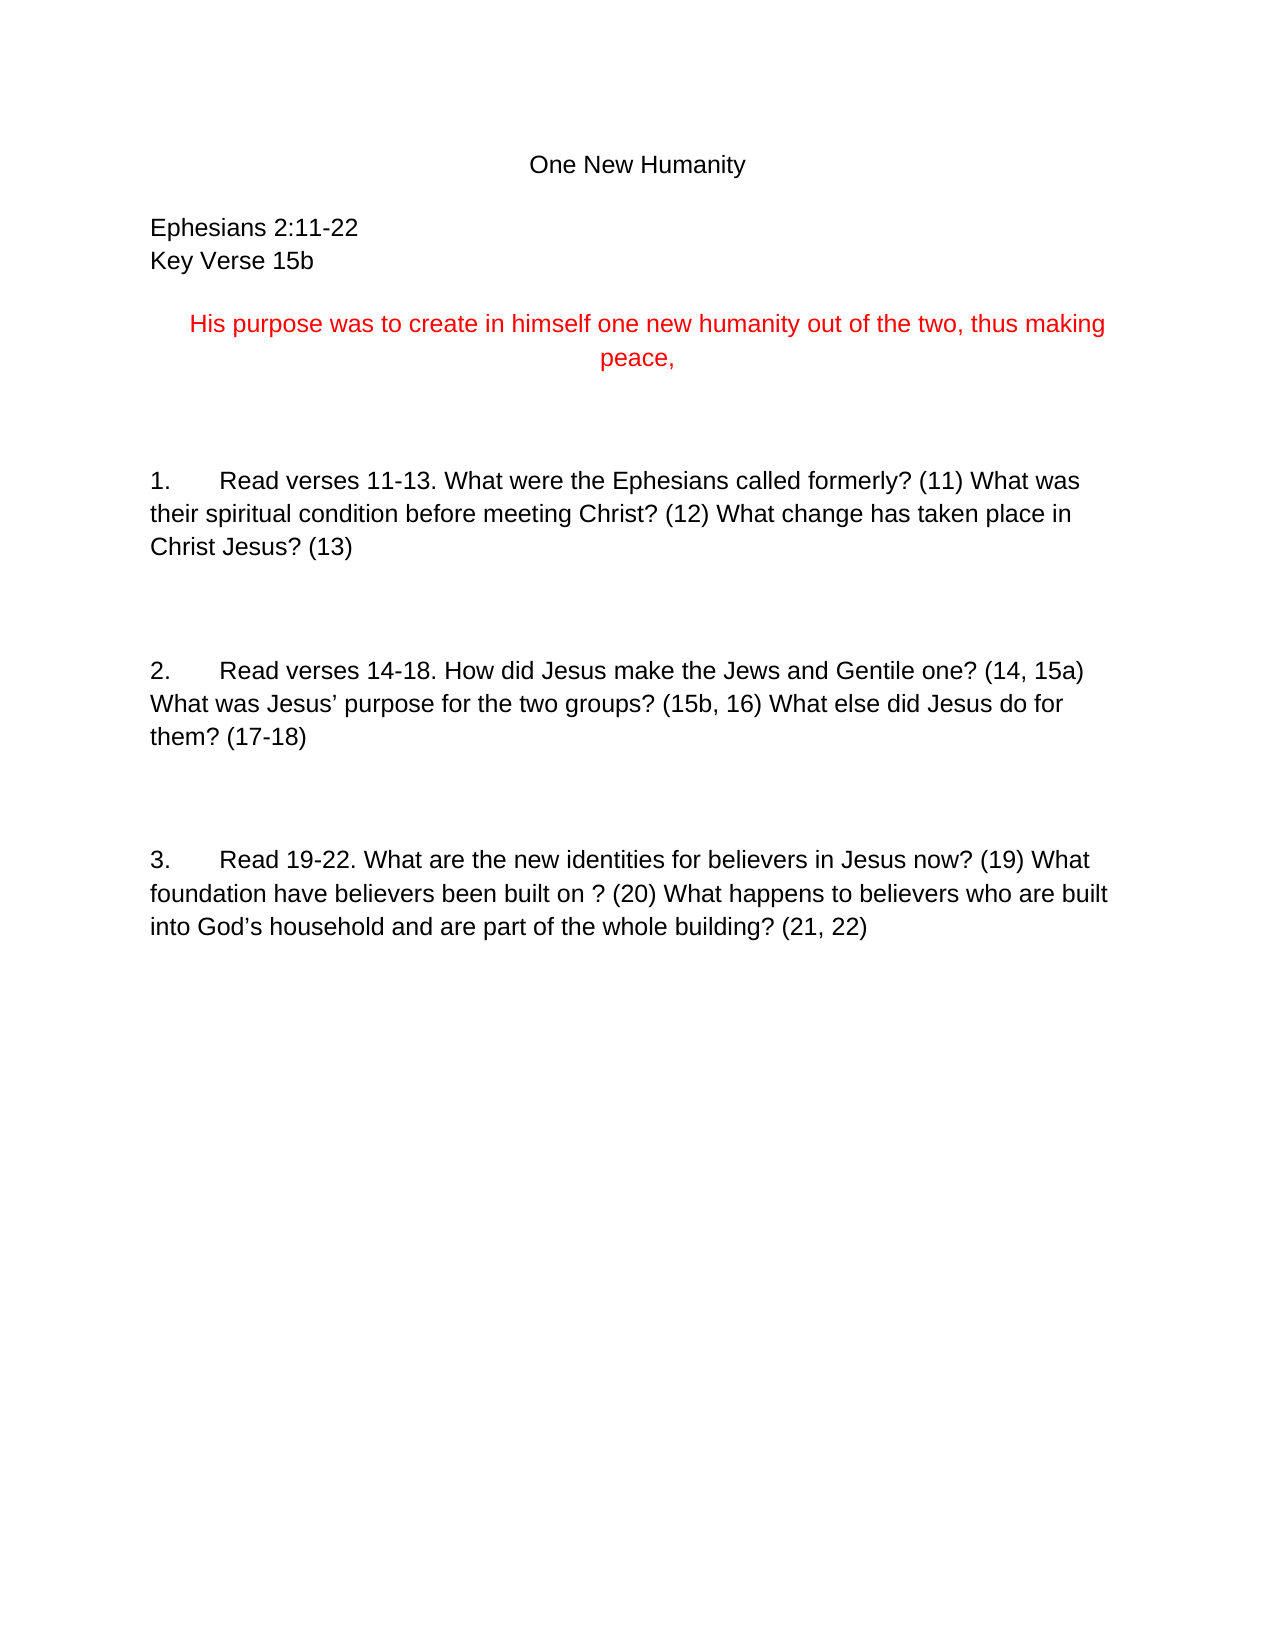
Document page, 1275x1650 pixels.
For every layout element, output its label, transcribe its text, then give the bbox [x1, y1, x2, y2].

text One New Humanity [150, 150, 1125, 179]
text Ephesians 2:11-22 [150, 213, 1125, 242]
text 1. Read verses 11-13. What were the Ephesians called formerly? (11) What was their spiritual condition before meeting Christ? (12) What change has taken place in Christ Jesus? (13) [150, 466, 1125, 561]
text His purpose was to create in himself one new humanity out of the two, thus making peace, [150, 309, 1125, 371]
text 2. Read verses 14-18. How did Jesus make the Jews and Gentile one? (14, 15a) What was Jesus’ purpose for the two groups? (15b, 16) What else did Jesus do for them? (17-18) [150, 656, 1125, 751]
text 3. Read 19-22. What are the new identities for believers in Jesus now? (19) What foundation have believers been built on ? (20) What happens to believers who are built into God’s household and are part of the whole building? (21, 22) [150, 846, 1125, 940]
text Key Verse 15b [150, 246, 1125, 275]
